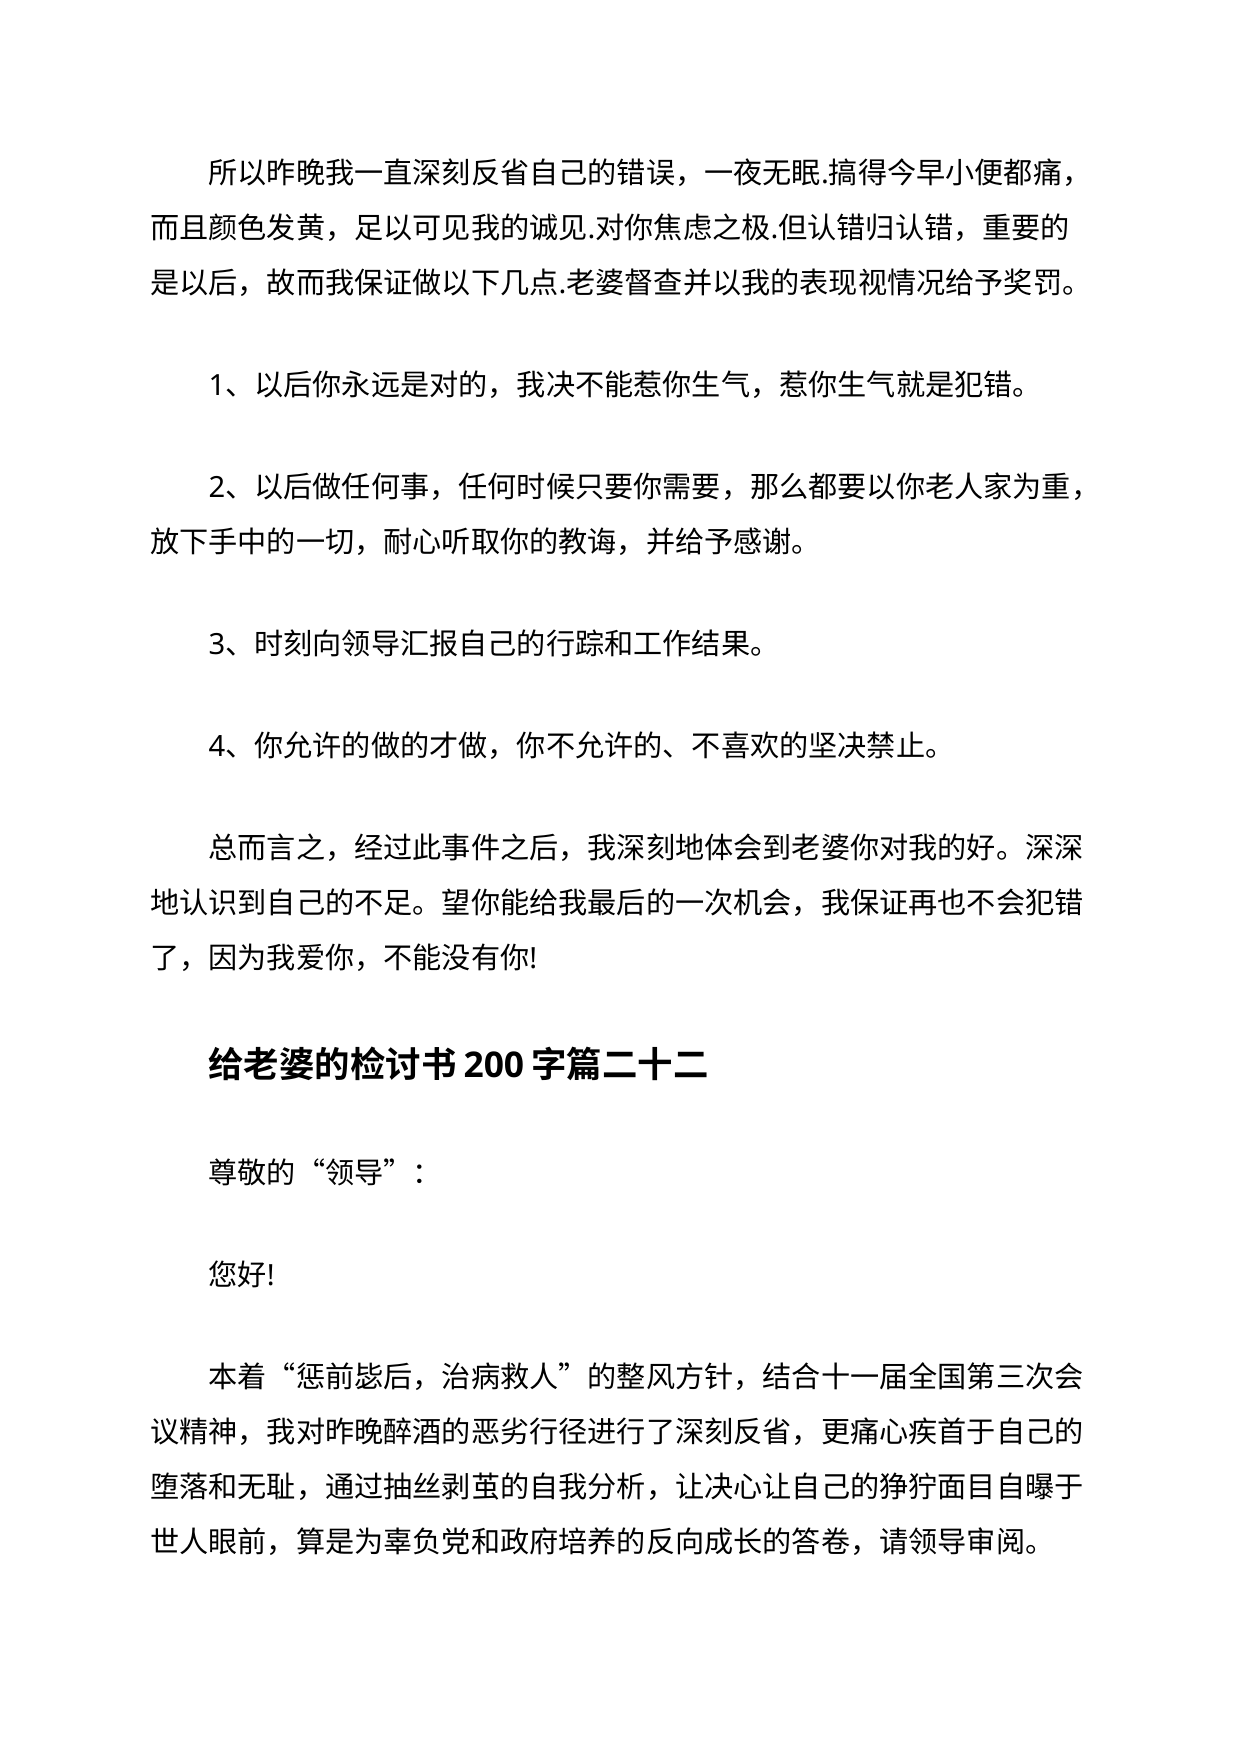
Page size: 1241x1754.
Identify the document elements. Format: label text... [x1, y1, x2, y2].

text 所以昨晚我一直深刻反省自己的错误，一夜无眠.搞得今早小便都痛，而且颜色发黄，足以可见我的诚见.对你焦虑之极.但认错归认错，重要的是以后，故而我保证做以下几点.老婆督查并以我的表现视情况给予奖罚。 [150, 150, 1090, 302]
text 1、以后你永远是对的，我决不能惹你生气，惹你生气就是犯错。 [150, 362, 1090, 404]
text 3、时刻向领导汇报自己的行踪和工作结果。 [150, 621, 1090, 663]
text 2、以后做任何事，任何时候只要你需要，那么都要以你老人家为重，放下手中的一切，耐心听取你的教诲，并给予感谢。 [150, 464, 1090, 561]
text 给老婆的检讨书200字篇二十二 [150, 1036, 1090, 1088]
text 4、你允许的做的才做，你不允许的、不喜欢的坚决禁止。 [150, 723, 1090, 765]
text 您好! [150, 1252, 1090, 1294]
text 尊敬的“领导”： [150, 1150, 1090, 1192]
text 总而言之，经过此事件之后，我深刻地体会到老婆你对我的好。深深地认识到自己的不足。望你能给我最后的一次机会，我保证再也不会犯错了，因为我爱你，不能没有你! [150, 825, 1090, 977]
text 本着“惩前毖后，治病救人”的整风方针，结合十一届全国第三次会议精神，我对昨晚醉酒的恶劣行径进行了深刻反省，更痛心疾首于自己的堕落和无耻，通过抽丝剥茧的自我分析，让决心让自己的狰狞面目自曝于世人眼前，算是为辜负党和政府培养的反向成长的答卷，请领导审阅。 [150, 1354, 1090, 1561]
